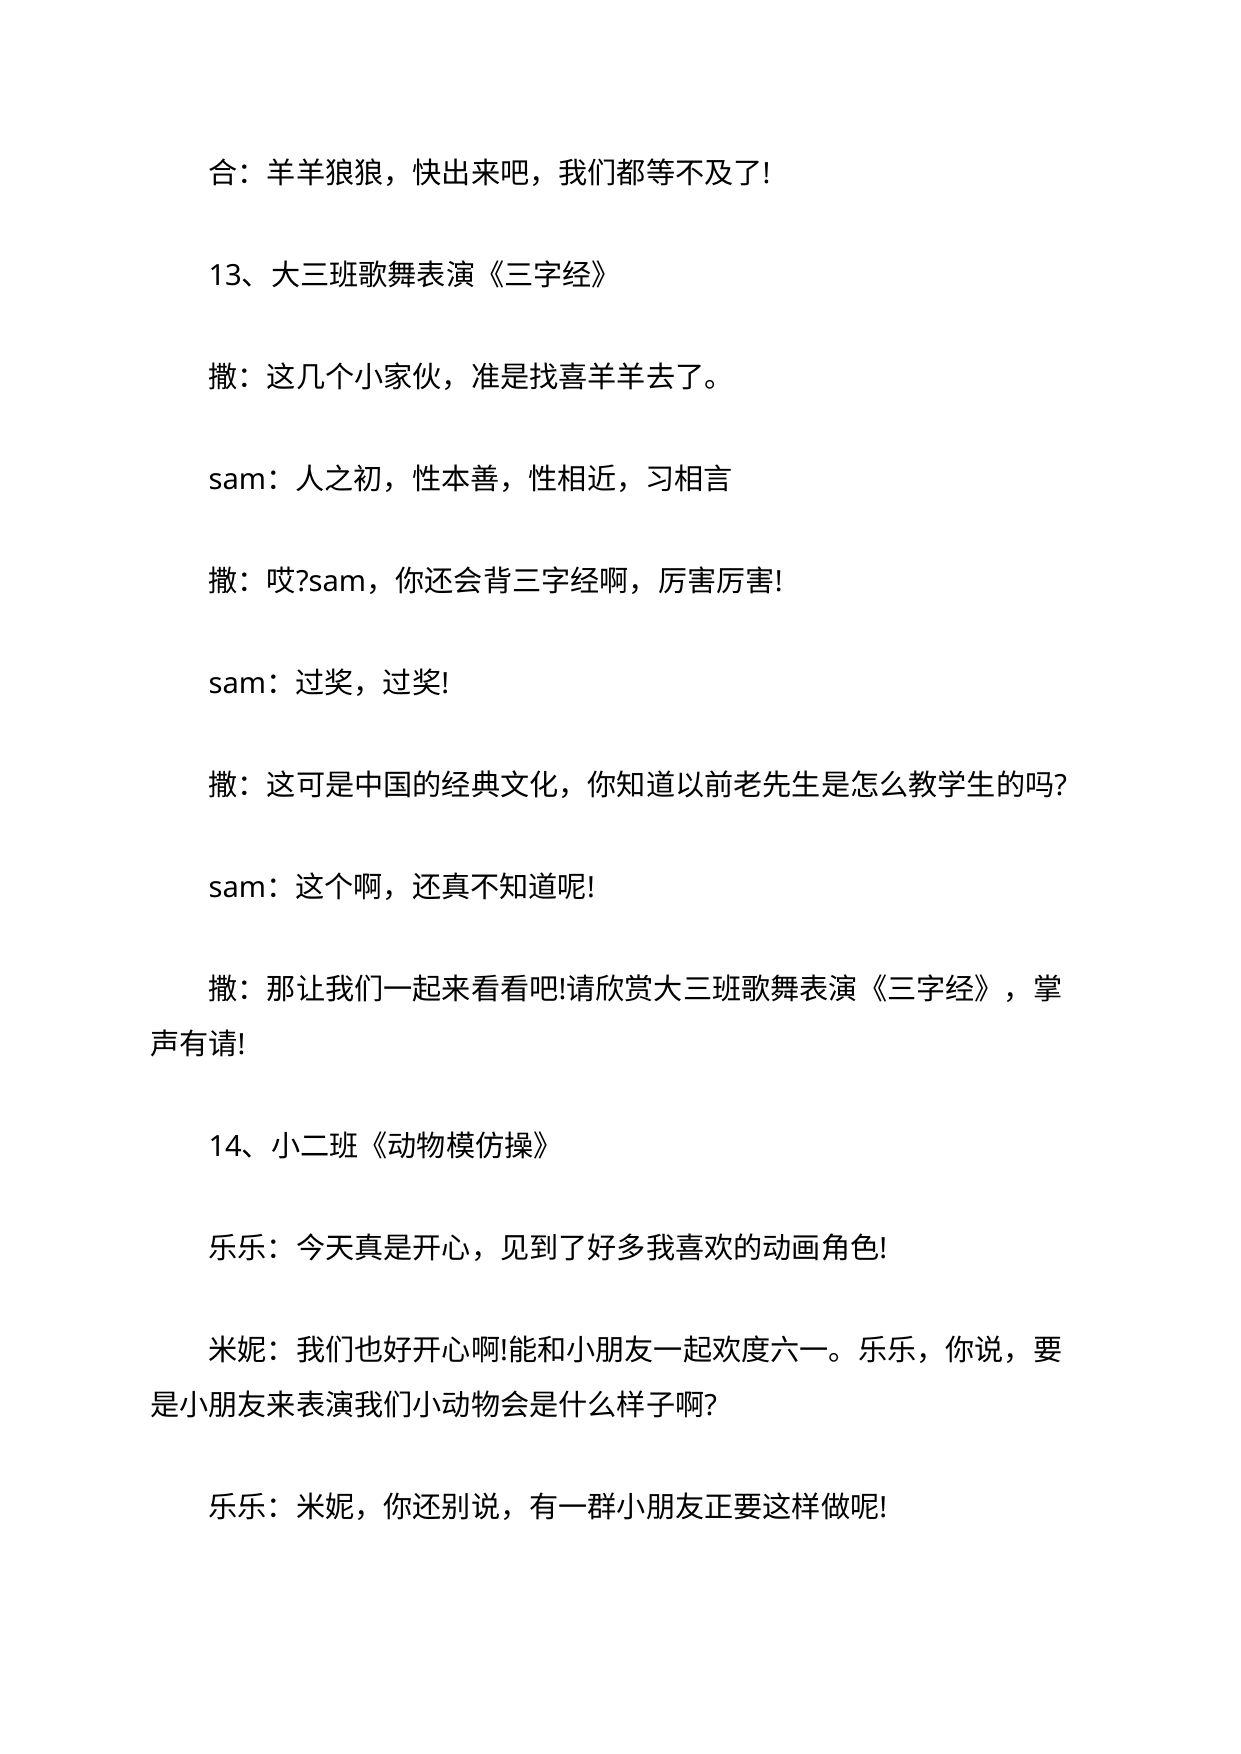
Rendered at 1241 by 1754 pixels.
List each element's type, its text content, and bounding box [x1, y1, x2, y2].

text sam：这个啊，还真不知道呢! [150, 864, 1090, 906]
text 合：羊羊狼狼，快出来吧，我们都等不及了! [150, 150, 1090, 192]
text 乐乐：米妮，你还别说，有一群小朋友正要这样做呢! [150, 1483, 1090, 1526]
text 撒：那让我们一起来看看吧!请欣赏大三班歌舞表演《三字经》，掌声有请! [150, 966, 1090, 1063]
text sam：人之初，性本善，性相近，习相言 [150, 456, 1090, 498]
text 撒：这可是中国的经典文化，你知道以前老先生是怎么教学生的吗? [150, 762, 1090, 804]
text 撒：这几个小家伙，准是找喜羊羊去了。 [150, 354, 1090, 396]
text 撒：哎?sam，你还会背三字经啊，厉害厉害! [150, 558, 1090, 600]
text 14、小二班《动物模仿操》 [150, 1123, 1090, 1165]
text 米妮：我们也好开心啊!能和小朋友一起欢度六一。乐乐，你说，要是小朋友来表演我们小动物会是什么样子啊? [150, 1327, 1090, 1424]
text sam：过奖，过奖! [150, 660, 1090, 702]
text 13、大三班歌舞表演《三字经》 [150, 252, 1090, 294]
text 乐乐：今天真是开心，见到了好多我喜欢的动画角色! [150, 1224, 1090, 1267]
